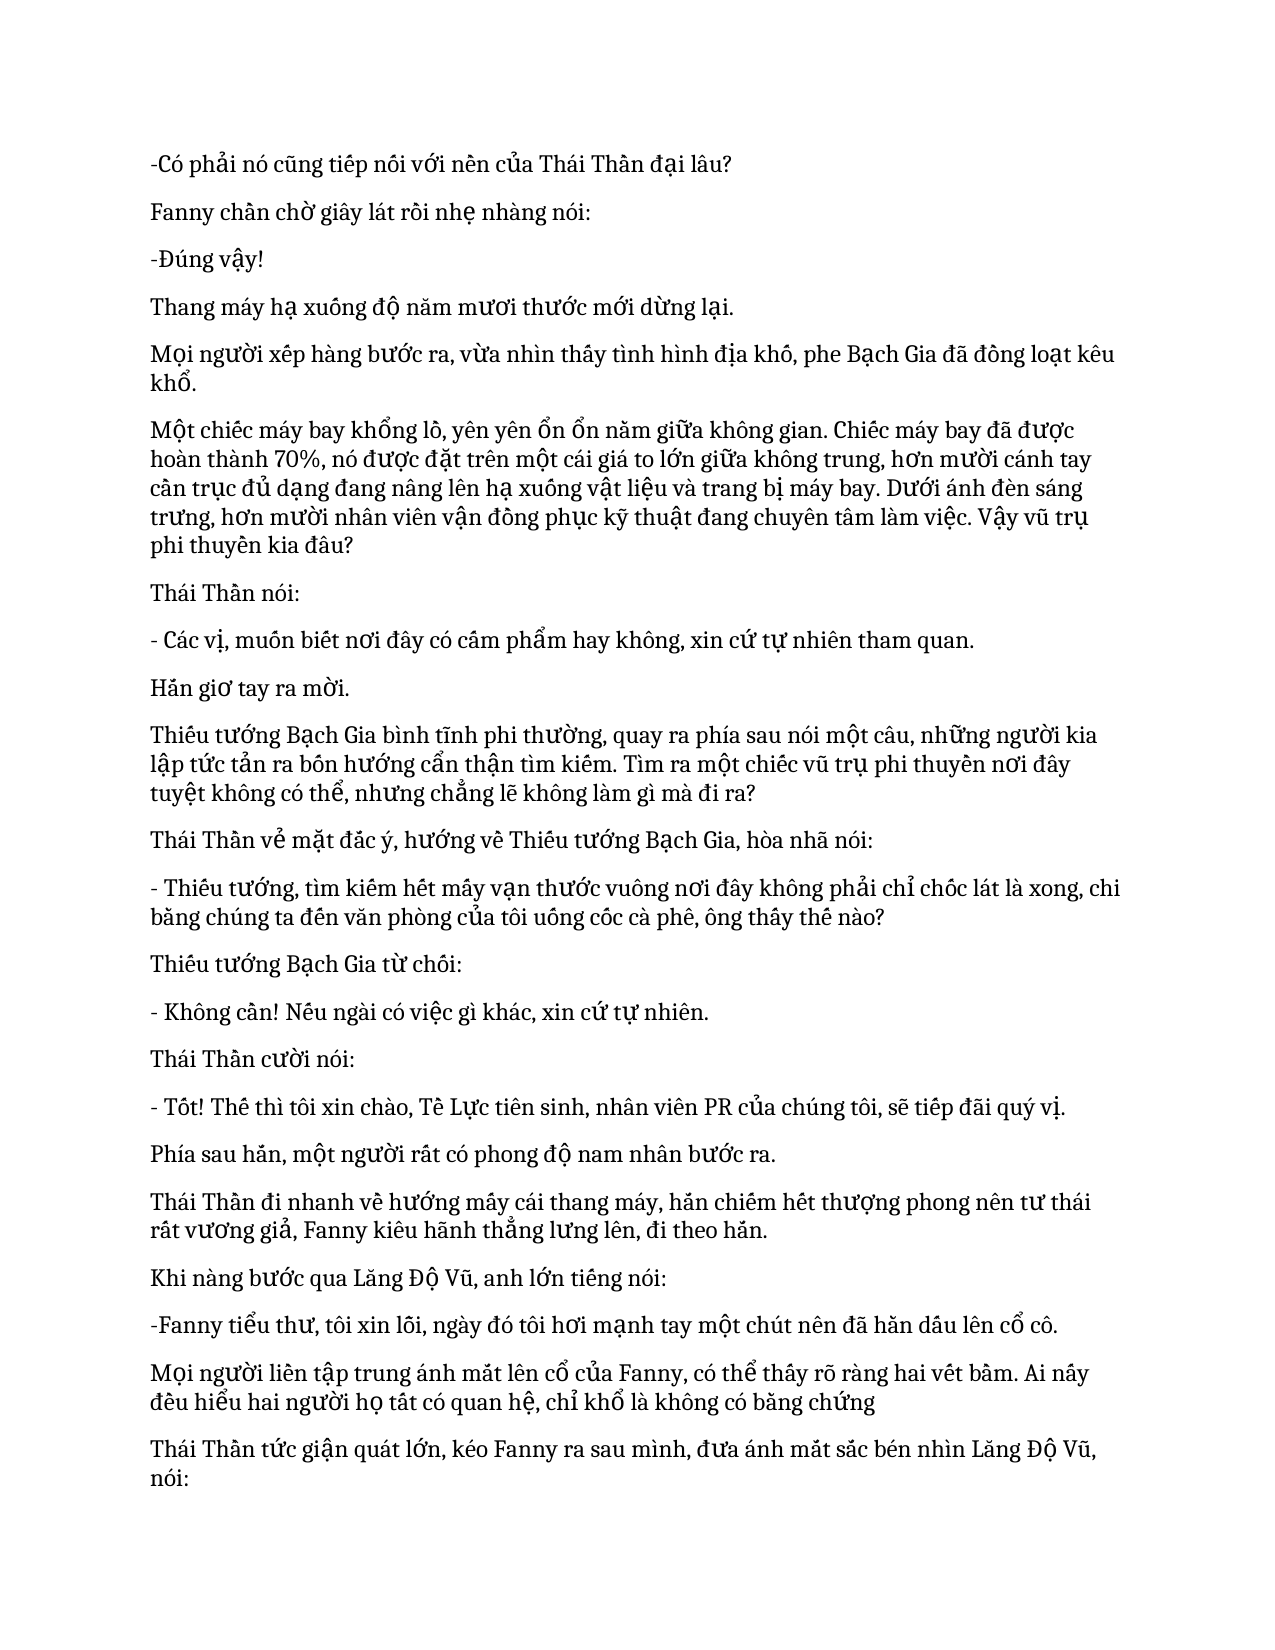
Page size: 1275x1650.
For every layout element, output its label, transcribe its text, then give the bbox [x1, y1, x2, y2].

text Mọi người liền tập trung ánh mắt lên cổ của Fanny, có thể thấy rõ ràng hai vết bầm. Ai nấy đều hiểu hai người họ tất có quan hệ, chỉ khổ là không có bằng chứng [150, 1359, 1125, 1416]
text - Các vị, muốn biết nơi đây có cấm phẩm hay không, xin cứ tự nhiên tham quan. [150, 626, 1125, 655]
text - Không cần! Nếu ngài có việc gì khác, xin cứ tự nhiên. [150, 997, 1125, 1026]
text Hắn giơ tay ra mời. [150, 674, 1125, 702]
text Một chiếc máy bay khổng lồ, yên yên ổn ổn nằm giữa không gian. Chiếc máy bay đã được hoàn thành 70%, nó được đặt trên một cái giá to lớn giữa không trung, hơn mười cánh tay cần trục đủ dạng đang nâng lên hạ xuống vật liệu và trang bị máy bay. Dưới ánh đèn sáng trưng, hơn mười nhân viên vận đồng phục kỹ thuật đang chuyên tâm làm việc. Vậy vũ trụ phi thuyền kia đâu? [150, 416, 1125, 560]
text Thái Thần vẻ mặt đắc ý, hướng về Thiếu tướng Bạch Gia, hòa nhã nói: [150, 826, 1125, 855]
text - Tốt! Thế thì tôi xin chào, Tề Lực tiên sinh, nhân viên PR của chúng tôi, sẽ tiếp đãi quý vị. [150, 1092, 1125, 1121]
text Phía sau hắn, một người rất có phong độ nam nhân bước ra. [150, 1140, 1125, 1169]
text Fanny chần chờ giây lát rồi nhẹ nhàng nói: [150, 197, 1125, 226]
text - Thiếu tướng, tìm kiếm hết mấy vạn thước vuông nơi đây không phải chỉ chốc lát là xong, chi bằng chúng ta đến văn phòng của tôi uống cốc cà phê, ông thấy thế nào? [150, 874, 1125, 931]
text Thái Thần cười nói: [150, 1045, 1125, 1074]
text Thái Thần đi nhanh về hướng mấy cái thang máy, hắn chiếm hết thượng phong nên tư thái rất vương giả, Fanny kiêu hãnh thẳng lưng lên, đi theo hắn. [150, 1187, 1125, 1245]
text -Đúng vậy! [150, 245, 1125, 274]
text Thái Thần tức giận quát lớn, kéo Fanny ra sau mình, đưa ánh mắt sắc bén nhìn Lăng Độ Vũ, nói: [150, 1435, 1125, 1492]
text Mọi người xếp hàng bước ra, vừa nhìn thấy tình hình địa khố, phe Bạch Gia đã đồng loạt kêu khổ. [150, 340, 1125, 397]
text Khi nàng bước qua Lăng Độ Vũ, anh lớn tiếng nói: [150, 1264, 1125, 1292]
text Thang máy hạ xuống độ năm mươi thước mới dừng lại. [150, 292, 1125, 321]
text Thiếu tướng Bạch Gia bình tĩnh phi thường, quay ra phía sau nói một câu, những người kia lập tức tản ra bốn hướng cẩn thận tìm kiếm. Tìm ra một chiếc vũ trụ phi thuyền nơi đây tuyệt không có thể, nhưng chẳng lẽ không làm gì mà đi ra? [150, 721, 1125, 807]
text -Có phải nó cũng tiếp nối với nền của Thái Thần đại lâu? [150, 150, 1125, 179]
text Thái Thần nói: [150, 579, 1125, 607]
text Thiếu tướng Bạch Gia từ chối: [150, 950, 1125, 979]
text -Fanny tiểu thư, tôi xin lỗi, ngày đó tôi hơi mạnh tay một chút nên đã hằn dấu lên cổ cô. [150, 1311, 1125, 1340]
